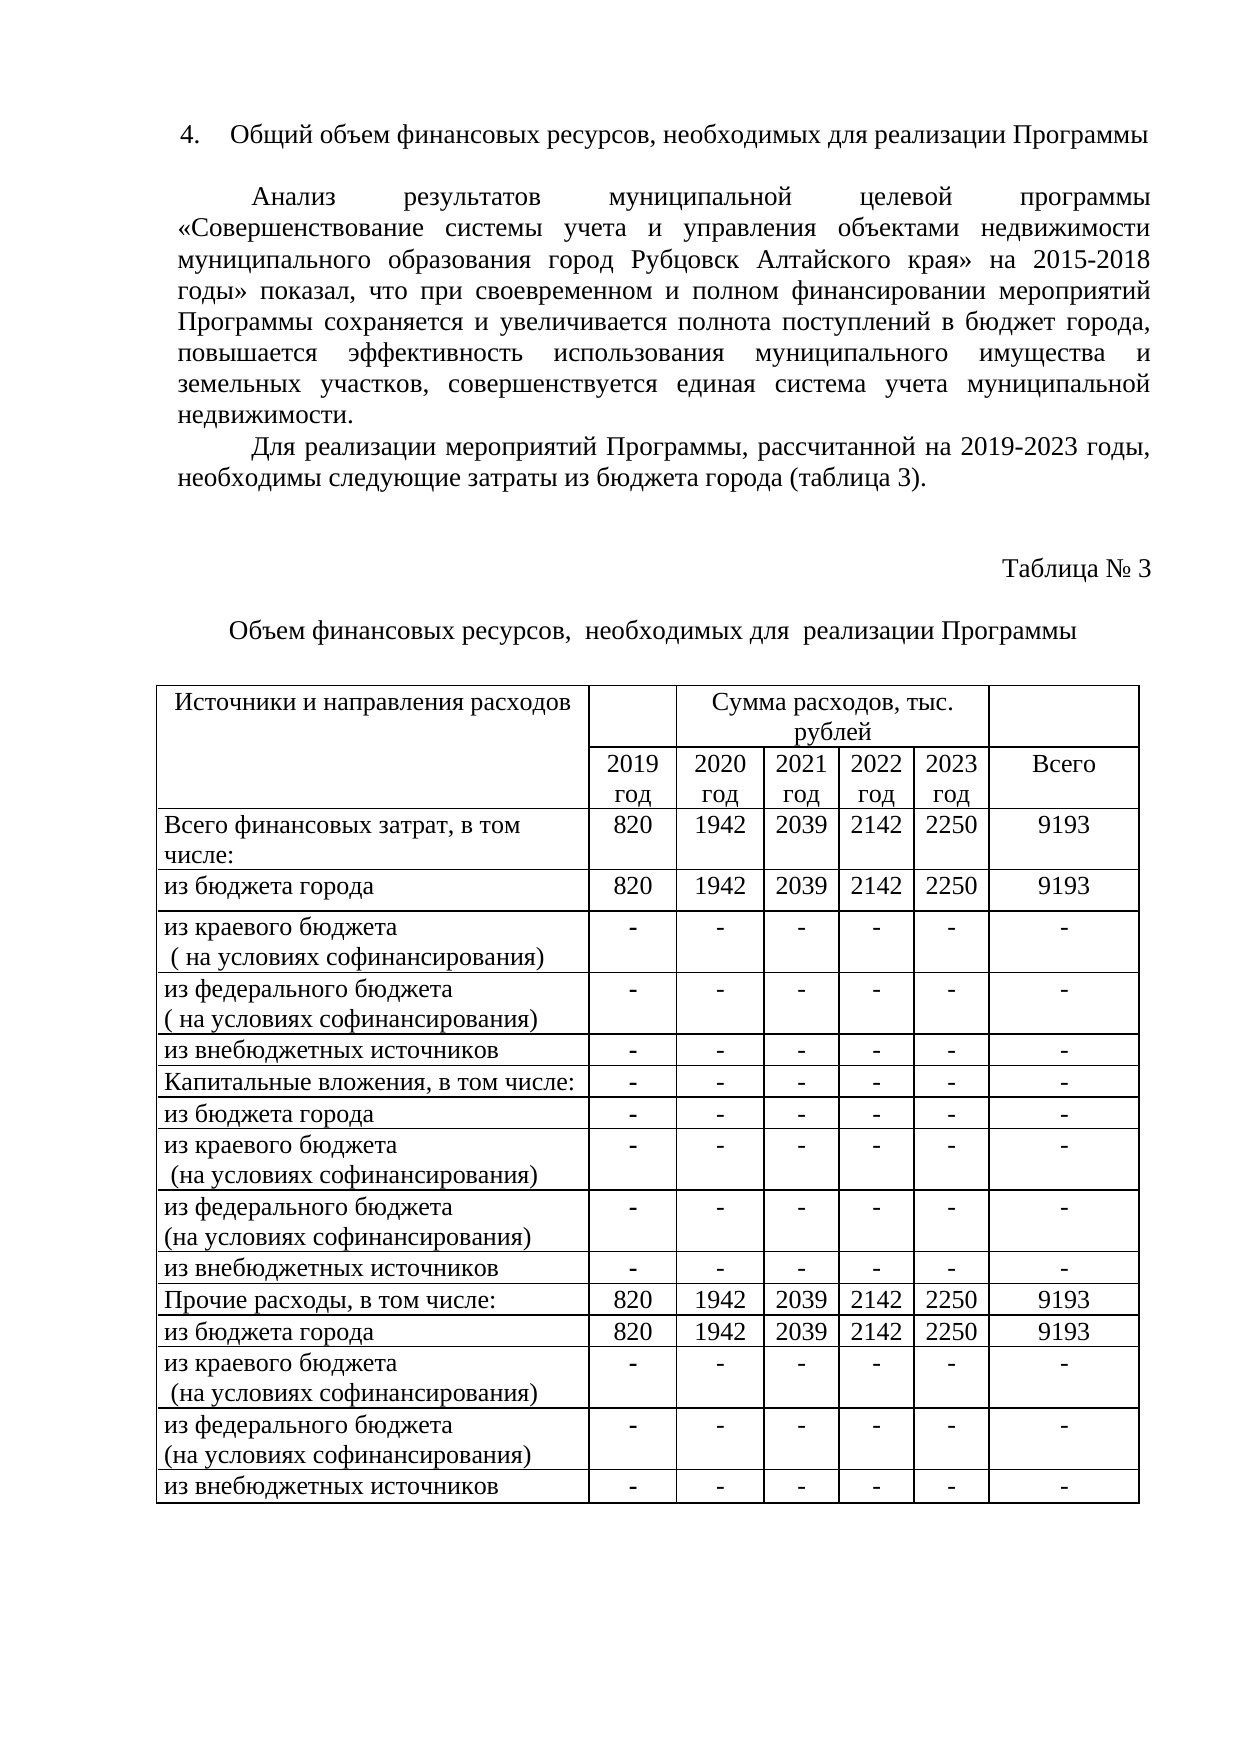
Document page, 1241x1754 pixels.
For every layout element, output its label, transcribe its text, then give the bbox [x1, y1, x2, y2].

table_cell - [677, 1470, 763, 1502]
table_header Источники и направления расходов [157, 686, 588, 808]
table_cell - [765, 1470, 838, 1502]
table_cell - [677, 1129, 763, 1189]
table_cell из краевого бюджета (на условиях софинансирования) [157, 1347, 588, 1407]
table_cell 2142 [840, 870, 913, 910]
table_cell 9193 [990, 870, 1138, 910]
table_cell 820 [590, 1316, 676, 1346]
table_cell 2021 год [765, 748, 838, 808]
table_cell из федерального бюджета (на условиях софинансирования) [157, 1408, 588, 1469]
table_cell - [765, 1035, 838, 1064]
table_cell 820 [590, 809, 676, 869]
table_cell - [677, 1066, 763, 1096]
table_cell 1942 [677, 870, 763, 910]
table_cell - [590, 1409, 676, 1469]
table_cell - [590, 1129, 676, 1189]
table_cell Всего [990, 748, 1138, 808]
table_cell 2039 [765, 1284, 838, 1314]
table_cell - [840, 1129, 913, 1189]
table_cell - [590, 1191, 676, 1251]
table_cell 2039 [765, 870, 838, 910]
table_cell 2250 [915, 1284, 988, 1314]
list Общий объем финансовых ресурсов, необходимых для реализации Программы [177, 118, 1152, 149]
table_cell - [765, 1098, 838, 1128]
table_cell - [840, 1066, 913, 1096]
table_cell из бюджета города [157, 1097, 588, 1128]
table_cell - [990, 1035, 1138, 1064]
table_cell 2250 [915, 870, 988, 910]
table_cell - [990, 912, 1138, 971]
table_cell из внебюджетных источников [157, 1252, 588, 1282]
table_cell - [915, 1129, 988, 1189]
table_cell - [765, 912, 838, 971]
table_header [990, 686, 1138, 746]
table_cell - [590, 1035, 676, 1064]
table_cell из федерального бюджета (на условиях софинансирования) [157, 1190, 588, 1251]
table_cell из внебюджетных источников [157, 1034, 588, 1064]
table_cell - [915, 1066, 988, 1096]
table_cell 2142 [840, 809, 913, 869]
table_cell - [915, 1191, 988, 1251]
table_cell Прочие расходы, в том числе: [157, 1284, 588, 1314]
table_cell - [840, 1470, 913, 1502]
table_cell - [590, 1470, 676, 1502]
table_header [590, 686, 676, 746]
table_cell - [677, 1191, 763, 1251]
table_cell - [915, 973, 988, 1033]
table_cell - [677, 973, 763, 1033]
table_cell - [990, 1252, 1138, 1282]
table_cell - [840, 973, 913, 1033]
table_cell - [990, 1129, 1138, 1189]
table_cell 1942 [677, 1284, 763, 1314]
table_cell из федерального бюджета ( на условиях софинансирования) [157, 973, 588, 1033]
table_cell - [840, 1252, 913, 1282]
table_header Сумма расходов, тыс. рублей [677, 686, 988, 746]
table_cell - [915, 912, 988, 971]
table_cell - [590, 1347, 676, 1407]
text Для реализации мероприятий Программы, рассчитанной на 2019-2023 годы, необходимы следующие затраты из бюджета города (таблица 3). [177, 429, 1152, 492]
table_cell Капитальные вложения, в том числе: [157, 1066, 588, 1096]
table_cell 2039 [765, 809, 838, 869]
table_cell - [677, 912, 763, 971]
table_cell 1942 [677, 809, 763, 869]
table_cell 2039 [765, 1316, 838, 1346]
table_cell 2020 год [677, 748, 763, 808]
table_cell - [840, 912, 913, 971]
table_cell 9193 [990, 1284, 1138, 1314]
table_cell - [915, 1409, 988, 1469]
table_cell - [990, 1066, 1138, 1096]
table_cell - [915, 1470, 988, 1502]
table_cell - [990, 1098, 1138, 1128]
table_cell из краевого бюджета ( на условиях софинансирования) [157, 911, 588, 971]
text Объем финансовых ресурсов, необходимых для реализации Программы [177, 614, 1129, 645]
table_cell - [840, 1347, 913, 1407]
table_cell - [765, 1347, 838, 1407]
table_cell - [765, 1066, 838, 1096]
table_cell - [765, 1129, 838, 1189]
table_cell - [765, 1409, 838, 1469]
table_cell из бюджета города [157, 1315, 588, 1346]
text Анализ результатов муниципальной целевой программы «Совершенствование системы учета и управления объектами недвижимости муниципального образования город Рубцовск Алтайского края» на 2015-2018 годы» показал, что при своевременном и полном финансировании мероприятий Программы сохраняется и увеличивается полнота поступлений в бюджет города, повышается эффективность использования муниципального имущества и земельных участков, совершенствуется единая система учета муниципальной недвижимости. [177, 180, 1152, 429]
table_cell - [840, 1098, 913, 1128]
table_cell - [590, 973, 676, 1033]
table_cell - [765, 973, 838, 1033]
table_cell 2250 [915, 809, 988, 869]
table_cell - [765, 1252, 838, 1282]
table_cell Всего финансовых затрат, в том числе: [157, 809, 588, 869]
table_cell - [990, 1409, 1138, 1469]
table_cell - [765, 1191, 838, 1251]
table_cell - [915, 1035, 988, 1064]
table_cell из краевого бюджета (на условиях софинансирования) [157, 1129, 588, 1189]
table_cell из бюджета города [157, 870, 588, 910]
table_cell 820 [590, 1284, 676, 1314]
text Таблица № 3 [693, 552, 1152, 583]
table_cell - [590, 912, 676, 971]
table_cell - [677, 1098, 763, 1128]
table_cell - [677, 1035, 763, 1064]
table_cell - [677, 1409, 763, 1469]
table_cell - [915, 1347, 988, 1407]
table_cell - [990, 1470, 1138, 1502]
table_cell 2019 год [590, 748, 676, 808]
table_cell из внебюджетных источников [157, 1470, 588, 1502]
table_cell - [990, 973, 1138, 1033]
table_cell 2250 [915, 1316, 988, 1346]
table_cell - [990, 1191, 1138, 1251]
table_cell 2142 [840, 1316, 913, 1346]
table_cell - [915, 1252, 988, 1282]
table_cell - [590, 1252, 676, 1282]
table_cell - [677, 1347, 763, 1407]
table_cell - [840, 1191, 913, 1251]
table_cell 2142 [840, 1284, 913, 1314]
table_cell - [915, 1098, 988, 1128]
table_cell 1942 [677, 1316, 763, 1346]
table_cell 9193 [990, 809, 1138, 869]
table_cell - [590, 1066, 676, 1096]
table_cell - [840, 1035, 913, 1064]
table_cell - [590, 1098, 676, 1128]
table_cell 2023 год [915, 748, 988, 808]
table_cell - [840, 1409, 913, 1469]
table_cell 9193 [990, 1316, 1138, 1346]
table_cell 820 [590, 870, 676, 910]
table_cell - [990, 1347, 1138, 1407]
table_cell - [677, 1252, 763, 1282]
table_cell 2022 год [840, 748, 913, 808]
